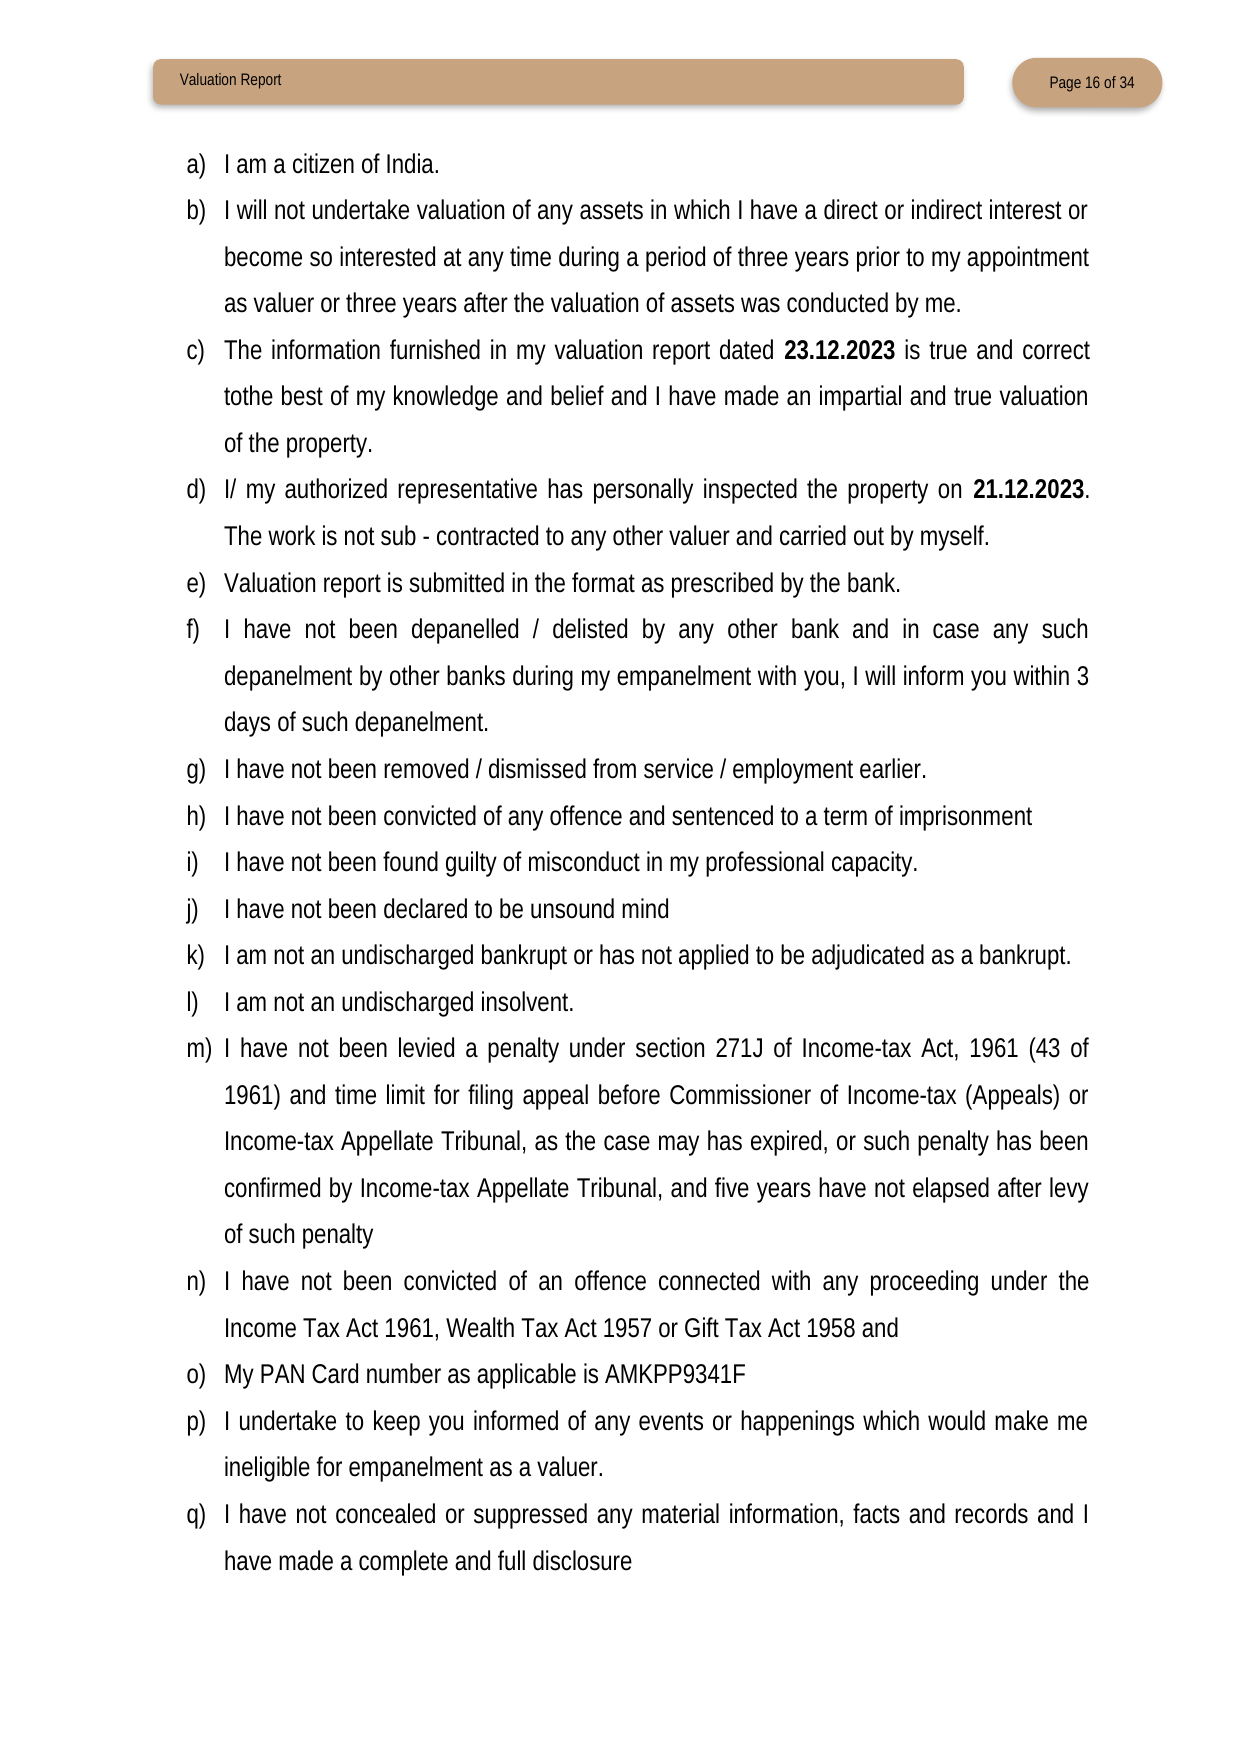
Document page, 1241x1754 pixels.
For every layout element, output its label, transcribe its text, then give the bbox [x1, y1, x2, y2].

list I have not been declared to be unsound mind [186, 893, 1090, 924]
list Valuation report is submitted in the format as prescribed by the bank. [186, 567, 1090, 598]
list I/ my authorized representative has personally inspected the property on 21.12.2023. The work is not sub - contracted to any other valuer and carried out by myself. [186, 474, 1090, 551]
list My PAN Card number as applicable is AMKPP9341F [186, 1358, 1090, 1389]
list I undertake to keep you informed of any events or happenings which would make me ineligible for empanelment as a valuer. [186, 1405, 1090, 1482]
list I am not an undischarged bankrupt or has not applied to be adjudicated as a bankrupt. [186, 939, 1090, 970]
list I have not been levied a penalty under section 271J of Income-tax Act, 1961 (43 of 1961) and time limit for filing appeal before Commissioner of Income-tax (Appeals) or Income-tax Appellate Tribunal, as the case may has expired, or such penalty has been confirmed by Income-tax Appellate Tribunal, and five years have not elapsed after levy of such penalty [186, 1032, 1090, 1250]
list I have not been depanelled / delisted by any other bank and in case any such depanelment by other banks during my empanelment with you, I will inform you within 3 days of such depanelment. [186, 613, 1090, 737]
list I am not an undischarged insolvent. [186, 986, 1090, 1017]
list I have not concealed or suppressed any material information, facts and records and I have made a complete and full disclosure [186, 1498, 1090, 1576]
list I have not been found guilty of misconduct in my professional capacity. [186, 846, 1090, 877]
list I have not been convicted of an offence connected with any proceeding under the Income Tax Act 1961, Wealth Tax Act 1957 or Gift Tax Act 1958 and [186, 1265, 1090, 1343]
list The information furnished in my valuation report dated 23.12.2023 is true and correct tothe best of my knowledge and belief and I have made an impartial and true valuation of the property. [186, 334, 1090, 458]
list I am a citizen of India. [186, 148, 1090, 179]
list I have not been convicted of any offence and sentenced to a term of imprisonment [186, 799, 1090, 831]
list I have not been removed / dismissed from service / employment earlier. [186, 753, 1090, 784]
list I will not undertake valuation of any assets in which I have a direct or indirect interest or become so interested at any time during a period of three years prior to my appointment as valuer or three years after the valuation of assets was conducted by me. [186, 194, 1090, 318]
